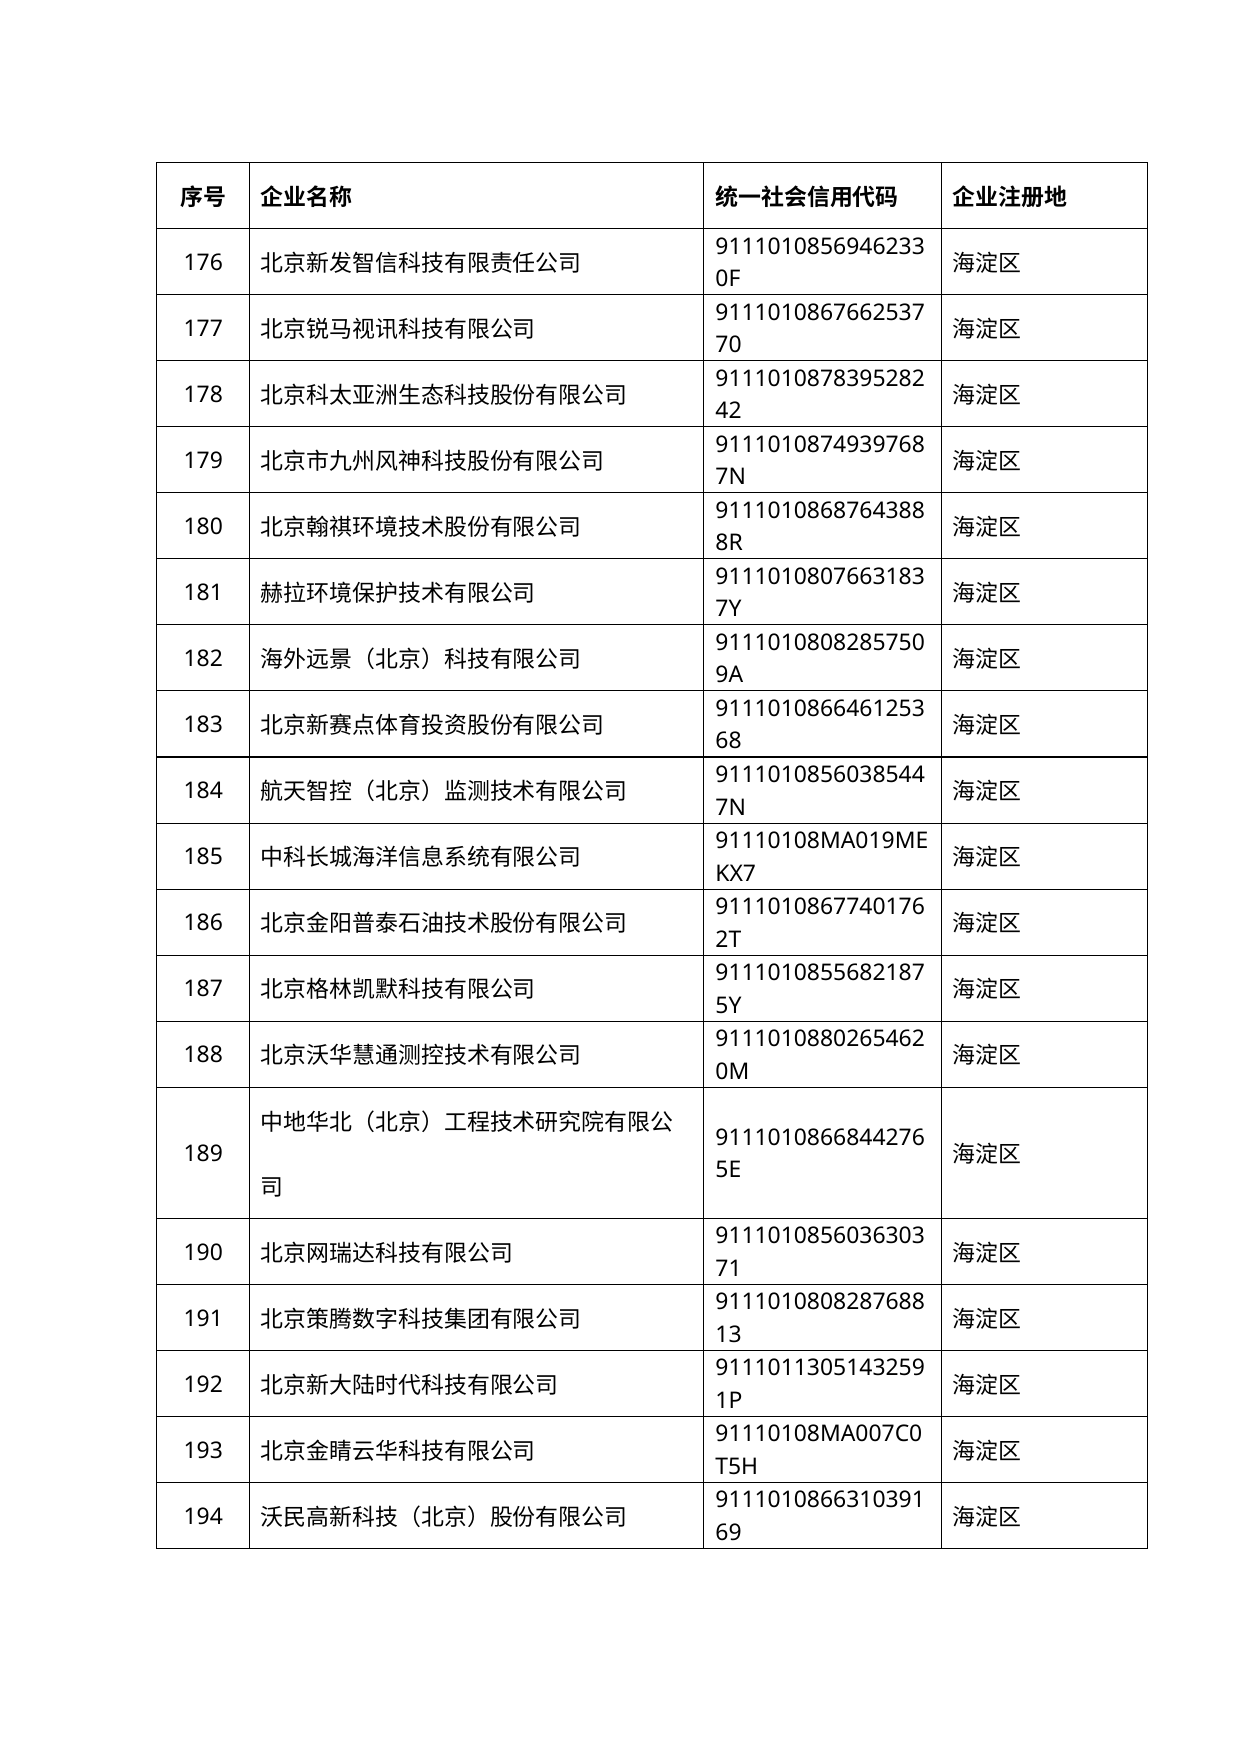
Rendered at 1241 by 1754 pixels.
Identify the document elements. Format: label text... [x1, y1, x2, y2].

table_cell 179 [157, 427, 249, 492]
table_cell 91110108687643888R [704, 493, 941, 558]
table_cell 海淀区 [942, 956, 1147, 1021]
table_cell 185 [157, 824, 249, 888]
table_cell 91110108677401762T [704, 890, 941, 954]
table_cell 188 [157, 1022, 249, 1087]
table_cell 183 [157, 691, 249, 756]
table_cell 181 [157, 559, 249, 624]
table_cell 海淀区 [942, 824, 1147, 888]
table_cell 180 [157, 493, 249, 558]
table_cell 北京网瑞达科技有限公司 [250, 1219, 703, 1284]
table_cell 北京格林凯默科技有限公司 [250, 956, 703, 1021]
table_cell 海淀区 [942, 1417, 1147, 1482]
table_cell 北京新发智信科技有限责任公司 [250, 229, 703, 294]
table_cell 海淀区 [942, 295, 1147, 360]
table_cell 航天智控（北京）监测技术有限公司 [250, 758, 703, 822]
table_cell 海淀区 [942, 1088, 1147, 1218]
table_cell 北京锐马视讯科技有限公司 [250, 295, 703, 360]
table_cell 海淀区 [942, 229, 1147, 294]
table_cell 海淀区 [942, 1483, 1147, 1548]
table_cell 91110108668442765E [704, 1088, 941, 1218]
table_cell 189 [157, 1088, 249, 1218]
table_cell 北京翰祺环境技术股份有限公司 [250, 493, 703, 558]
table_cell 中地华北（北京）工程技术研究院有限公司 [250, 1088, 703, 1218]
table_cell 178 [157, 361, 249, 426]
table_cell 海淀区 [942, 1285, 1147, 1350]
table_cell 海淀区 [942, 427, 1147, 492]
table_cell 176 [157, 229, 249, 294]
table_cell 194 [157, 1483, 249, 1548]
table_cell 186 [157, 890, 249, 954]
table_cell 海淀区 [942, 361, 1147, 426]
table_cell 91110108556821875Y [704, 956, 941, 1021]
table_cell 911101087839528242 [704, 361, 941, 426]
table_cell 北京策腾数字科技集团有限公司 [250, 1285, 703, 1350]
table_cell 中科长城海洋信息系统有限公司 [250, 824, 703, 888]
table_cell 北京沃华慧通测控技术有限公司 [250, 1022, 703, 1087]
table_cell 911101085603630371 [704, 1219, 941, 1284]
table_cell 海淀区 [942, 890, 1147, 954]
table_cell 北京金阳普泰石油技术股份有限公司 [250, 890, 703, 954]
table_cell 海淀区 [942, 758, 1147, 822]
table_cell 91110108569462330F [704, 229, 941, 294]
table_cell 91110108MA007C0T5H [704, 1417, 941, 1482]
table_cell 91110108560385447N [704, 758, 941, 822]
table_cell 北京新大陆时代科技有限公司 [250, 1351, 703, 1416]
table_cell 91110108802654620M [704, 1022, 941, 1087]
table_cell 海淀区 [942, 493, 1147, 558]
table_cell 187 [157, 956, 249, 1021]
table_cell 北京金睛云华科技有限公司 [250, 1417, 703, 1482]
table_cell 海淀区 [942, 559, 1147, 624]
table_cell 190 [157, 1219, 249, 1284]
table_cell 91110113051432591P [704, 1351, 941, 1416]
table_cell 沃民高新科技（北京）股份有限公司 [250, 1483, 703, 1548]
table_header 序号 [157, 163, 249, 228]
table_cell 海淀区 [942, 1022, 1147, 1087]
table_cell 91110108082857509A [704, 625, 941, 690]
table_cell 193 [157, 1417, 249, 1482]
table_cell 海淀区 [942, 1219, 1147, 1284]
table_cell 北京市九州风神科技股份有限公司 [250, 427, 703, 492]
table_cell 海淀区 [942, 691, 1147, 756]
table_cell 911101086766253770 [704, 295, 941, 360]
table_cell 177 [157, 295, 249, 360]
table_cell 192 [157, 1351, 249, 1416]
table_header 统一社会信用代码 [704, 163, 941, 228]
table_cell 184 [157, 758, 249, 822]
table_cell 911101080828768813 [704, 1285, 941, 1350]
table_cell 海淀区 [942, 1351, 1147, 1416]
table_cell 海淀区 [942, 625, 1147, 690]
table_cell 191 [157, 1285, 249, 1350]
table_cell 91110108076631837Y [704, 559, 941, 624]
table_cell 赫拉环境保护技术有限公司 [250, 559, 703, 624]
table_cell 911101086631039169 [704, 1483, 941, 1548]
table_cell 911101086646125368 [704, 691, 941, 756]
table_cell 91110108MA019MEKX7 [704, 824, 941, 888]
table_header 企业注册地 [942, 163, 1147, 228]
table_header 企业名称 [250, 163, 703, 228]
table_cell 北京科太亚洲生态科技股份有限公司 [250, 361, 703, 426]
table_cell 91110108749397687N [704, 427, 941, 492]
table_cell 海外远景（北京）科技有限公司 [250, 625, 703, 690]
table_cell 北京新赛点体育投资股份有限公司 [250, 691, 703, 756]
table_cell 182 [157, 625, 249, 690]
